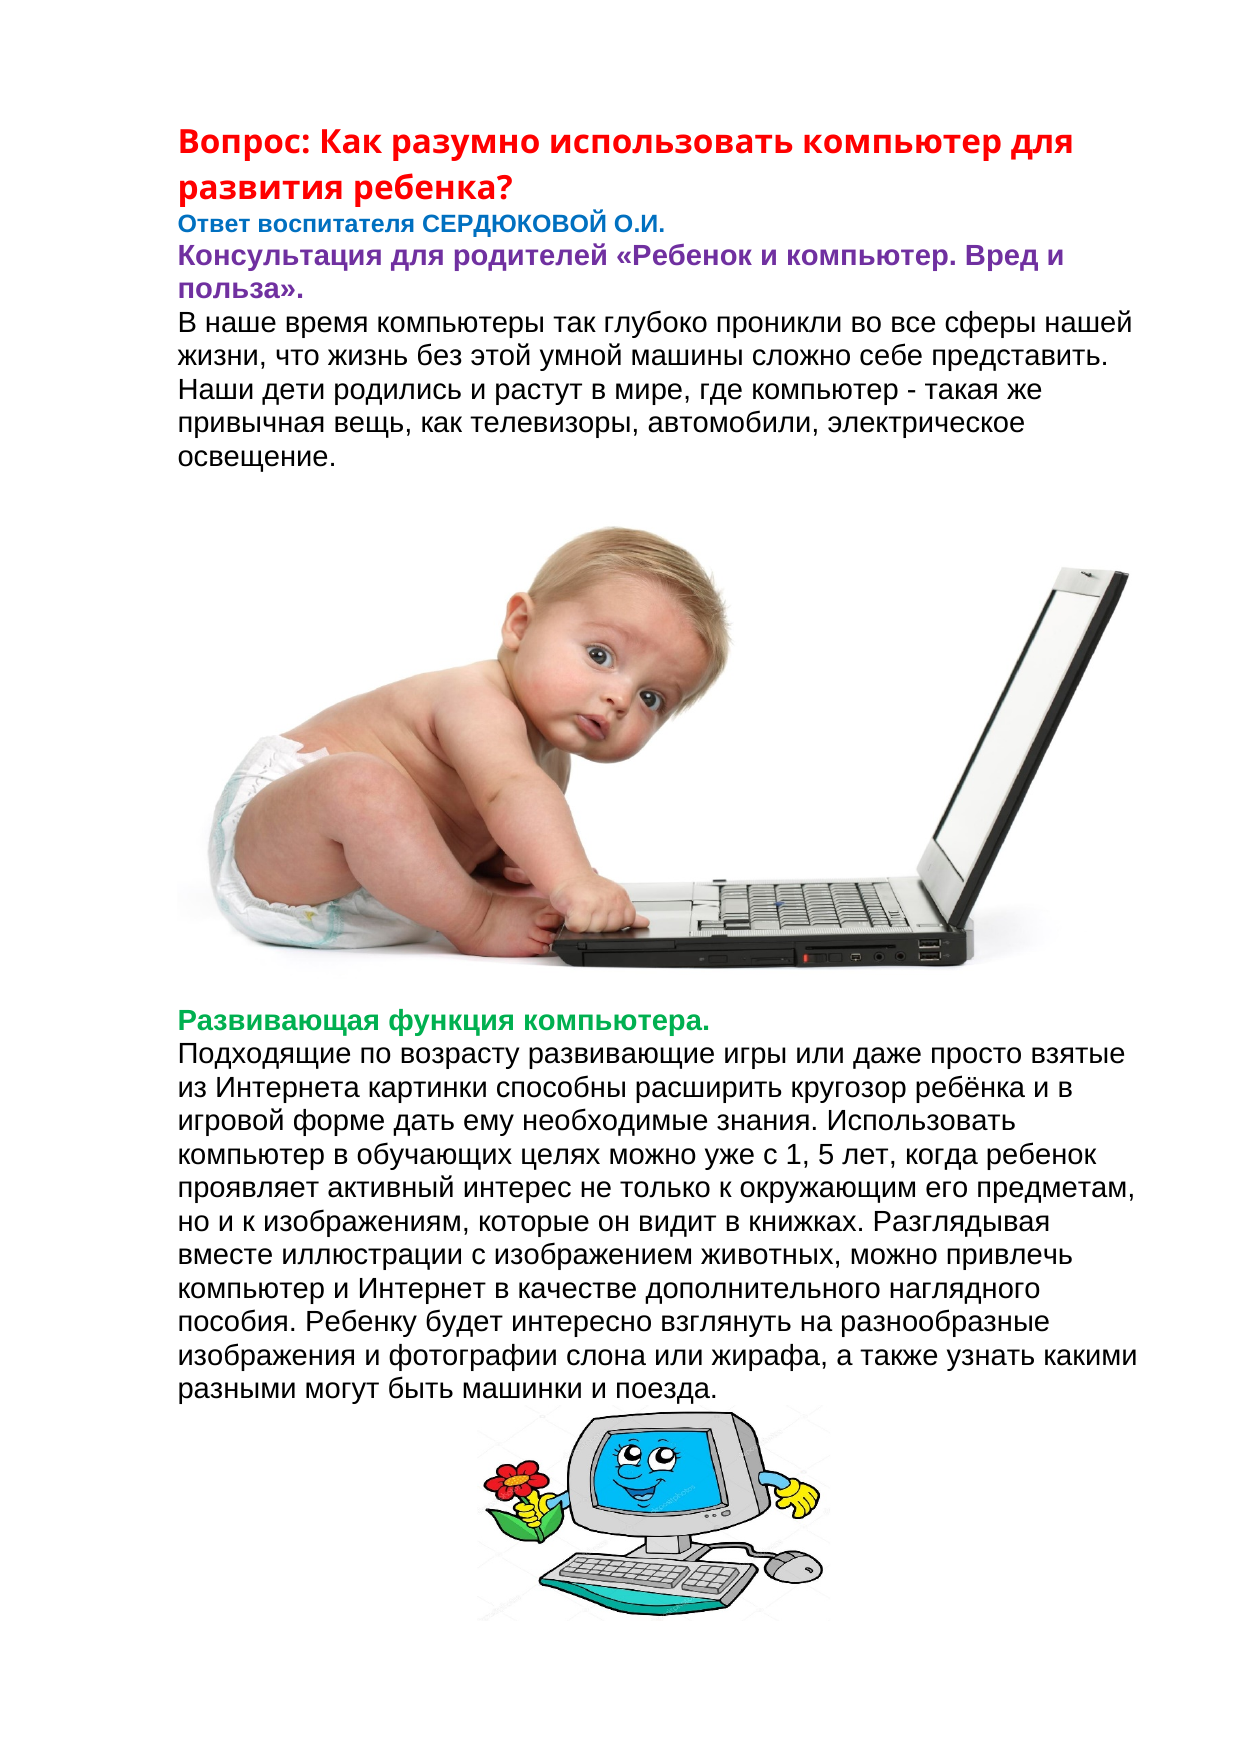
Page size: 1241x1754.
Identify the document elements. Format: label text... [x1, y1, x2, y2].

picture [477, 1405, 831, 1621]
text Развивающая функция компьютера. [177, 1003, 1152, 1036]
text Консультация для родителей «Ребенок и компьютер. Вред и польза». [177, 238, 1152, 305]
text Подходящие по возрасту развивающие игры или даже просто взятые из Интернета картинки способны расширить кругозор ребёнка и в игровой форме дать ему необходимые знания. Использовать компьютер в обучающих целях можно уже с 1, 5 лет, когда ребенок проявляет активный интерес не только к окружающим его предметам, но и к изображениям, которые он видит в книжках. Разглядывая вместе иллюстрации с изображением животных, можно привлечь компьютер и Интернет в качестве дополнительного наглядного пособия. Ребенку будет интересно взглянуть на разнообразные изображения и фотографии слона или жирафа, а также узнать какими разными могут быть машинки и поезда. [177, 1036, 1152, 1405]
text Ответ воспитателя СЕРДЮКОВОЙ О.И. [177, 209, 1152, 238]
picture [177, 472, 1152, 1003]
text В наше время компьютеры так глубоко проникли во все сферы нашей жизни, что жизнь без этой умной машины сложно себе представить. Наши дети родились и растут в мире, где компьютер - такая же привычная вещь, как телевизоры, автомобили, электрическое освещение. [177, 305, 1152, 472]
text Вопрос: Как разумно использовать компьютер для развития ребенка? [177, 118, 1152, 209]
